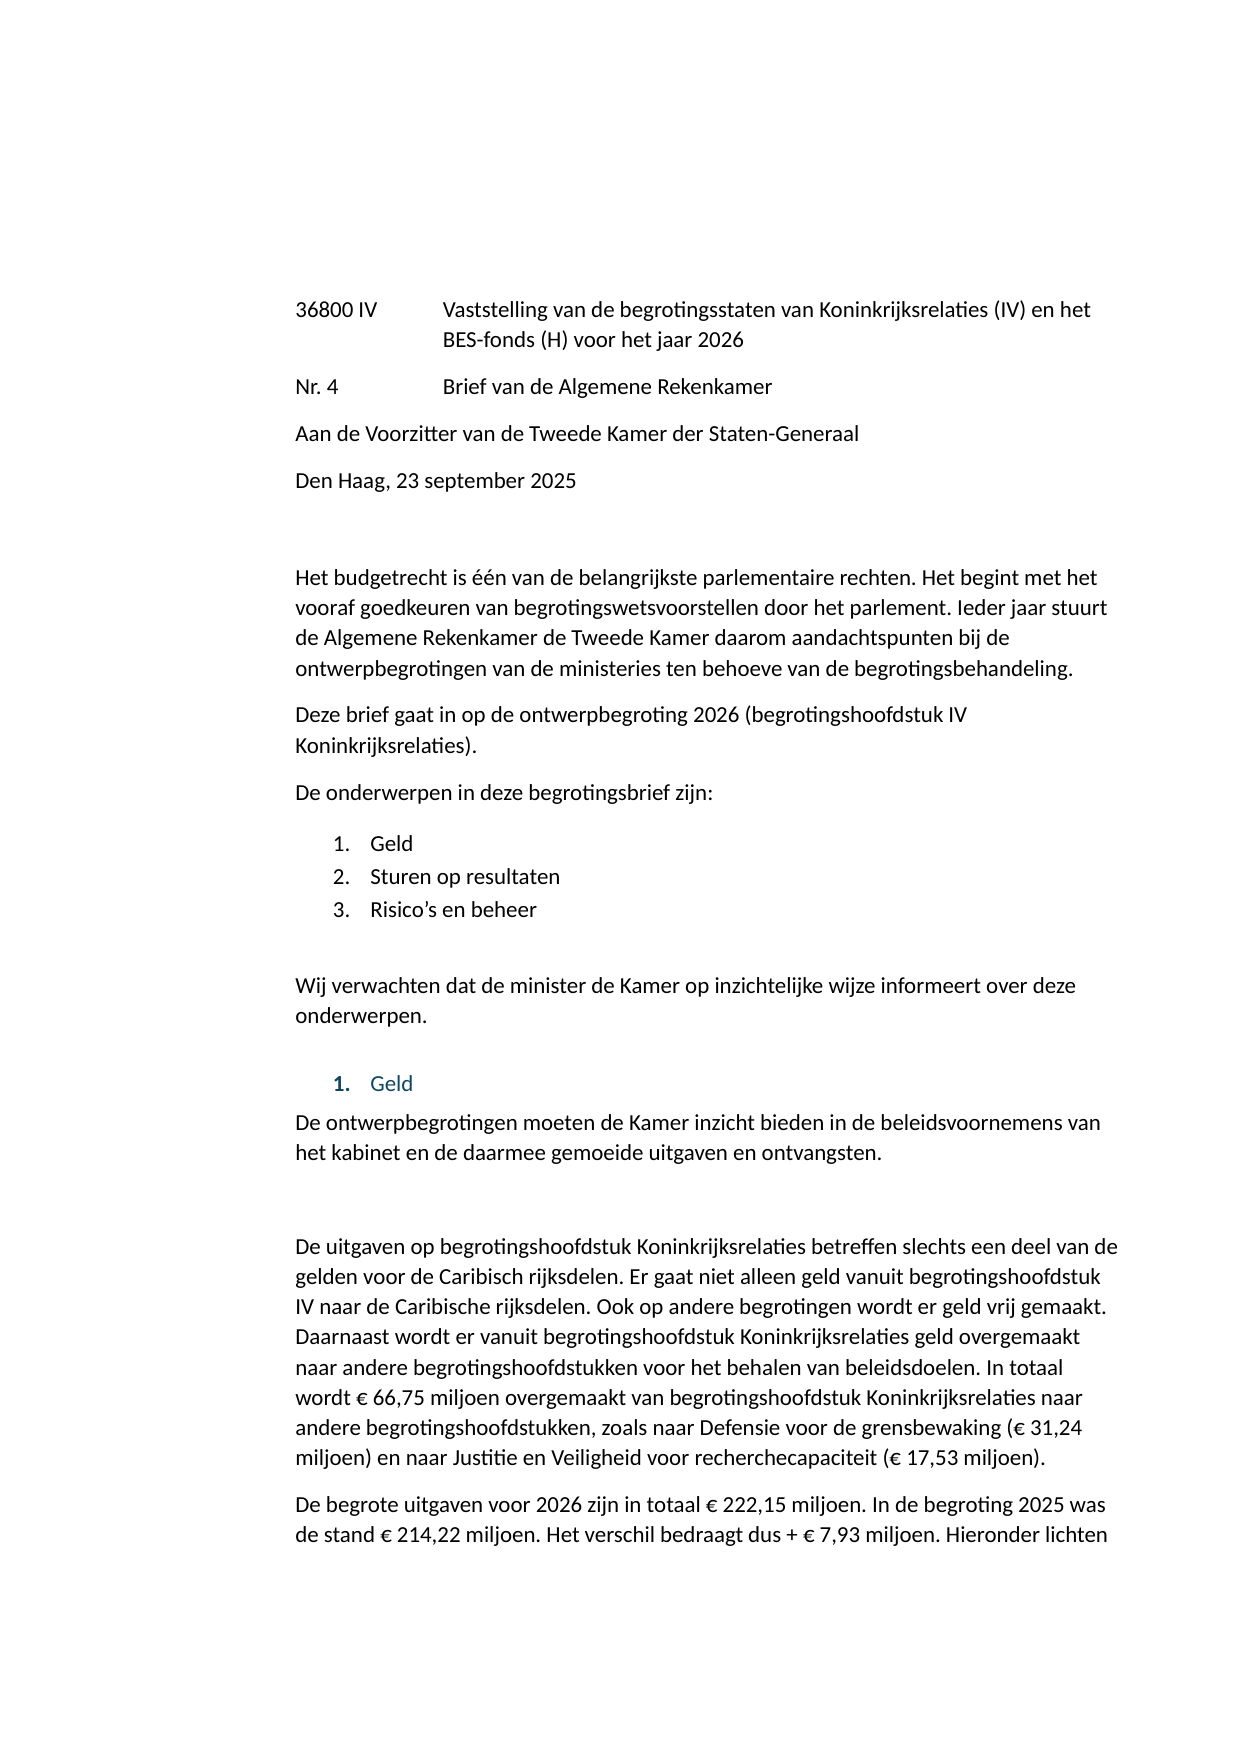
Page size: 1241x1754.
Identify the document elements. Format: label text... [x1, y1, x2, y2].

text De onderwerpen in deze begrotingsbrief zijn: [295, 778, 1122, 806]
list Geld [333, 824, 1122, 858]
text Deze brief gaat in op de ontwerpbegroting 2026 (begrotingshoofdstuk IV Koninkrijksrelaties). [295, 701, 1122, 759]
list Risico’s en beheer [333, 891, 1122, 924]
text Het budgetrecht is één van de belangrijkste parlementaire rechten. Het begint met het vooraf goedkeuren van begrotingswetsvoorstellen door het parlement. Ieder jaar stuurt de Algemene Rekenkamer de Tweede Kamer daarom aandachtspunten bij de ontwerpbegrotingen van de ministeries ten behoeve van de begrotingsbehandeling. [295, 563, 1122, 682]
text Den Haag, 23 september 2025 [295, 466, 1122, 494]
text Nr. 4 Brief van de Algemene Rekenkamer [295, 372, 1122, 400]
subtitle Geld [333, 1069, 1122, 1097]
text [295, 1490, 1122, 1548]
text Aan de Voorzitter van de Tweede Kamer der Staten-Generaal [295, 419, 1122, 447]
text De uitgaven op begrotingshoofdstuk Koninkrijksrelaties betreffen slechts een deel van de gelden voor de Caribisch rijksdelen. Er gaat niet alleen geld vanuit begrotingshoofdstuk IV naar de Caribische rijksdelen. Ook op andere begrotingen wordt er geld vrij gemaakt. Daarnaast wordt er vanuit begrotingshoofdstuk Koninkrijksrelaties geld overgemaakt naar andere begrotingshoofdstukken voor het behalen van beleidsdoelen. In totaal wordt € 66,75 miljoen overgemaakt van begrotingshoofdstuk Koninkrijksrelaties naar andere begrotingshoofdstukken, zoals naar Defensie voor de grensbewaking (€ 31,24 miljoen) en naar Justitie en Veiligheid voor recherchecapaciteit (€ 17,53 miljoen). [295, 1232, 1122, 1471]
text Wij verwachten dat de minister de Kamer op inzichtelijke wijze informeert over deze onderwerpen. [295, 971, 1122, 1029]
text De ontwerpbegrotingen moeten de Kamer inzicht bieden in de beleidsvoornemens van het kabinet en de daarmee gemoeide uitgaven en ontvangsten. [295, 1108, 1122, 1166]
list Sturen op resultaten [333, 858, 1122, 891]
text 36800 IV Vaststelling van de begrotingsstaten van Koninkrijksrelaties (IV) en het BES-fonds (H) voor het jaar 2026 [295, 295, 1122, 353]
